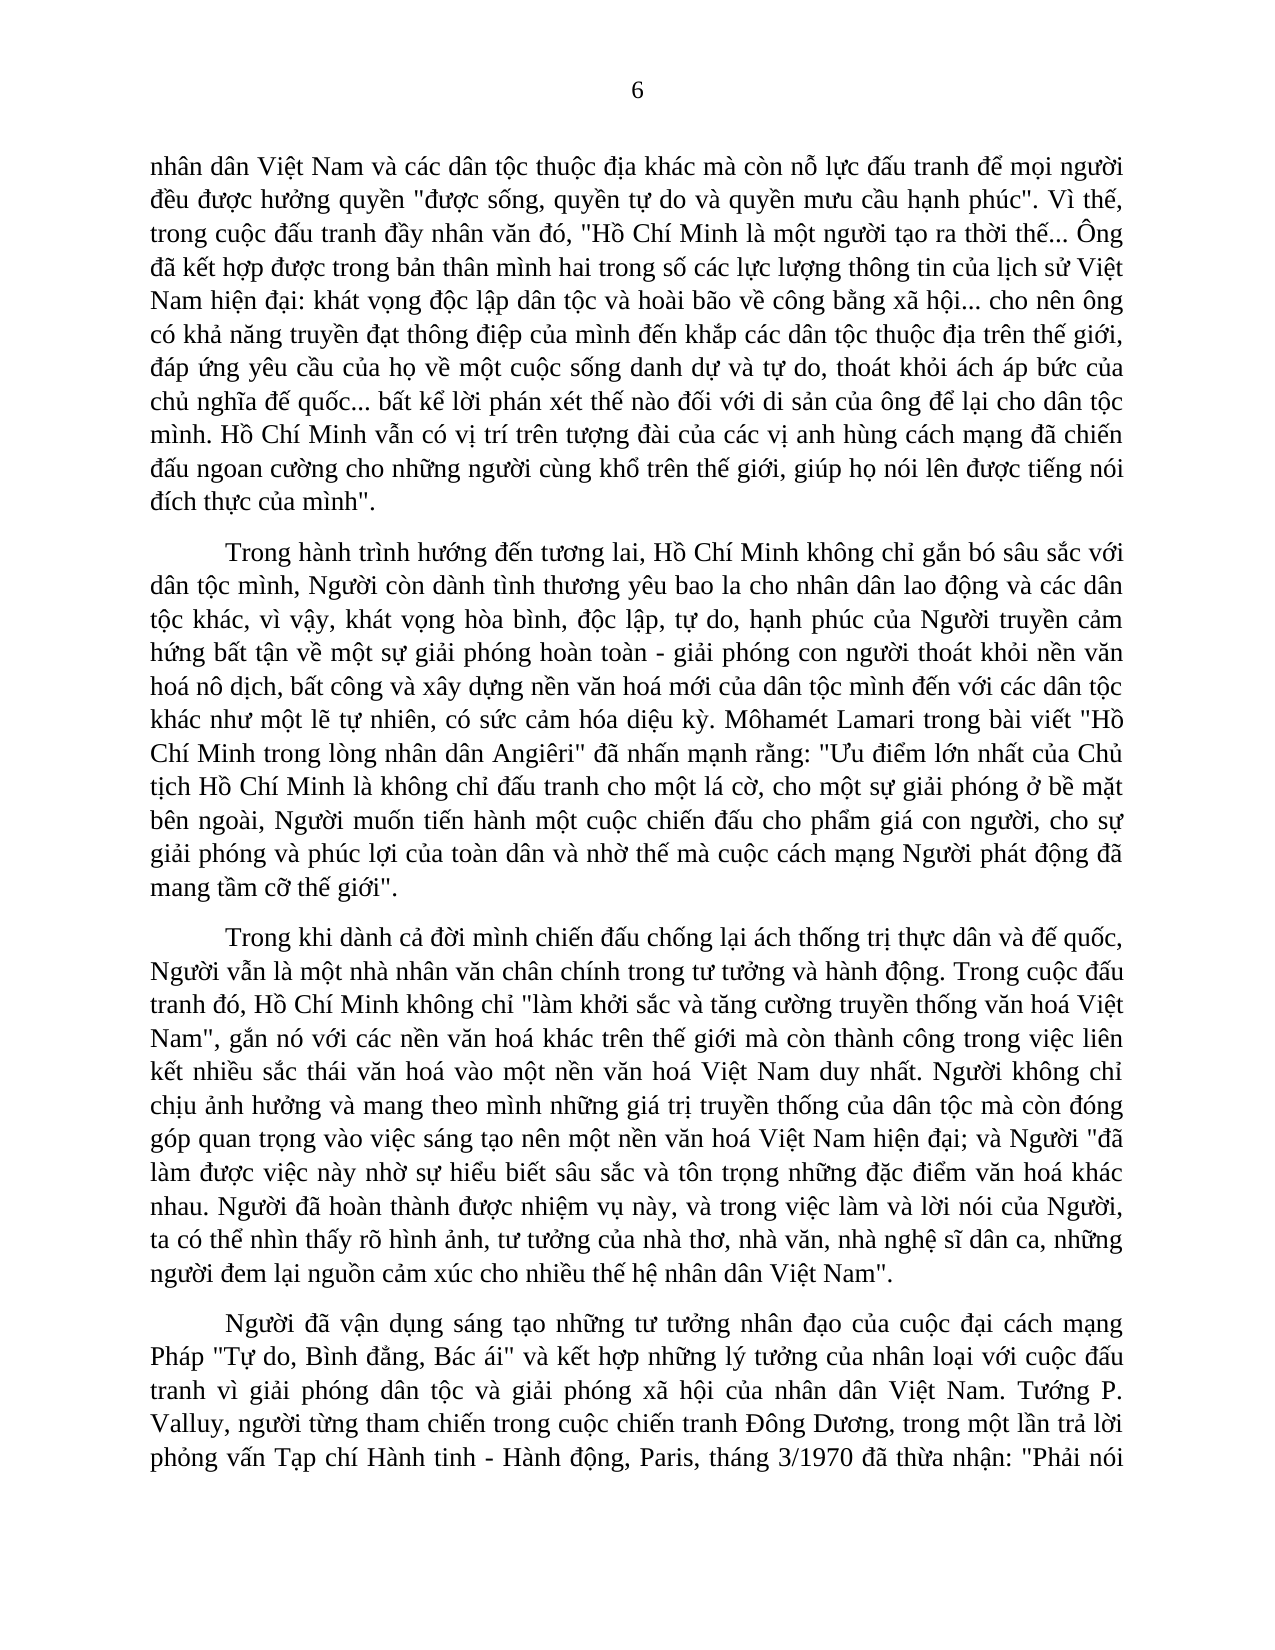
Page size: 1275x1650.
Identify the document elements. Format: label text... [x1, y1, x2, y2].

text Trong khi dành cả đời mình chiến đấu chống lại ách thống trị thực dân và đế quốc, Người vẫn là một nhà nhân văn chân chính trong tư tưởng và hành động. Trong cuộc đấu tranh đó, Hồ Chí Minh không chỉ "làm khởi sắc và tăng cường truyền thống văn hoá Việt Nam", gắn nó với các nền văn hoá khác trên thế giới mà còn thành công trong việc liên kết nhiều sắc thái văn hoá vào một nền văn hoá Việt Nam duy nhất. Người không chỉ chịu ảnh hưởng và mang theo mình những giá trị truyền thống của dân tộc mà còn đóng góp quan trọng vào việc sáng tạo nên một nền văn hoá Việt Nam hiện đại; và Người "đã làm được việc này nhờ sự hiểu biết sâu sắc và tôn trọng những đặc điểm văn hoá khác nhau. Người đã hoàn thành được nhiệm vụ này, và trong việc làm và lời nói của Người, ta có thể nhìn thấy rõ hình ảnh, tư tưởng của nhà thơ, nhà văn, nhà nghệ sĩ dân ca, những người đem lại nguồn cảm xúc cho nhiều thế hệ nhân dân Việt Nam". [150, 921, 1125, 1288]
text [150, 1307, 1125, 1472]
text Trong hành trình hướng đến tương lai, Hồ Chí Minh không chỉ gắn bó sâu sắc với dân tộc mình, Người còn dành tình thương yêu bao la cho nhân dân lao động và các dân tộc khác, vì vậy, khát vọng hòa bình, độc lập, tự do, hạnh phúc của Người truyền cảm hứng bất tận về một sự giải phóng hoàn toàn - giải phóng con người thoát khỏi nền văn hoá nô dịch, bất công và xây dựng nền văn hoá mới của dân tộc mình đến với các dân tộc khác như một lẽ tự nhiên, có sức cảm hóa diệu kỳ. Môhamét Lamari trong bài viết "Hồ Chí Minh trong lòng nhân dân Angiêri" đã nhấn mạnh rằng: "Ưu điểm lớn nhất của Chủ tịch Hồ Chí Minh là không chỉ đấu tranh cho một lá cờ, cho một sự giải phóng ở bề mặt bên ngoài, Người muốn tiến hành một cuộc chiến đấu cho phẩm giá con người, cho sự giải phóng và phúc lợi của toàn dân và nhờ thế mà cuộc cách mạng Người phát động đã mang tầm cỡ thế giới". [150, 536, 1125, 902]
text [150, 150, 1125, 517]
